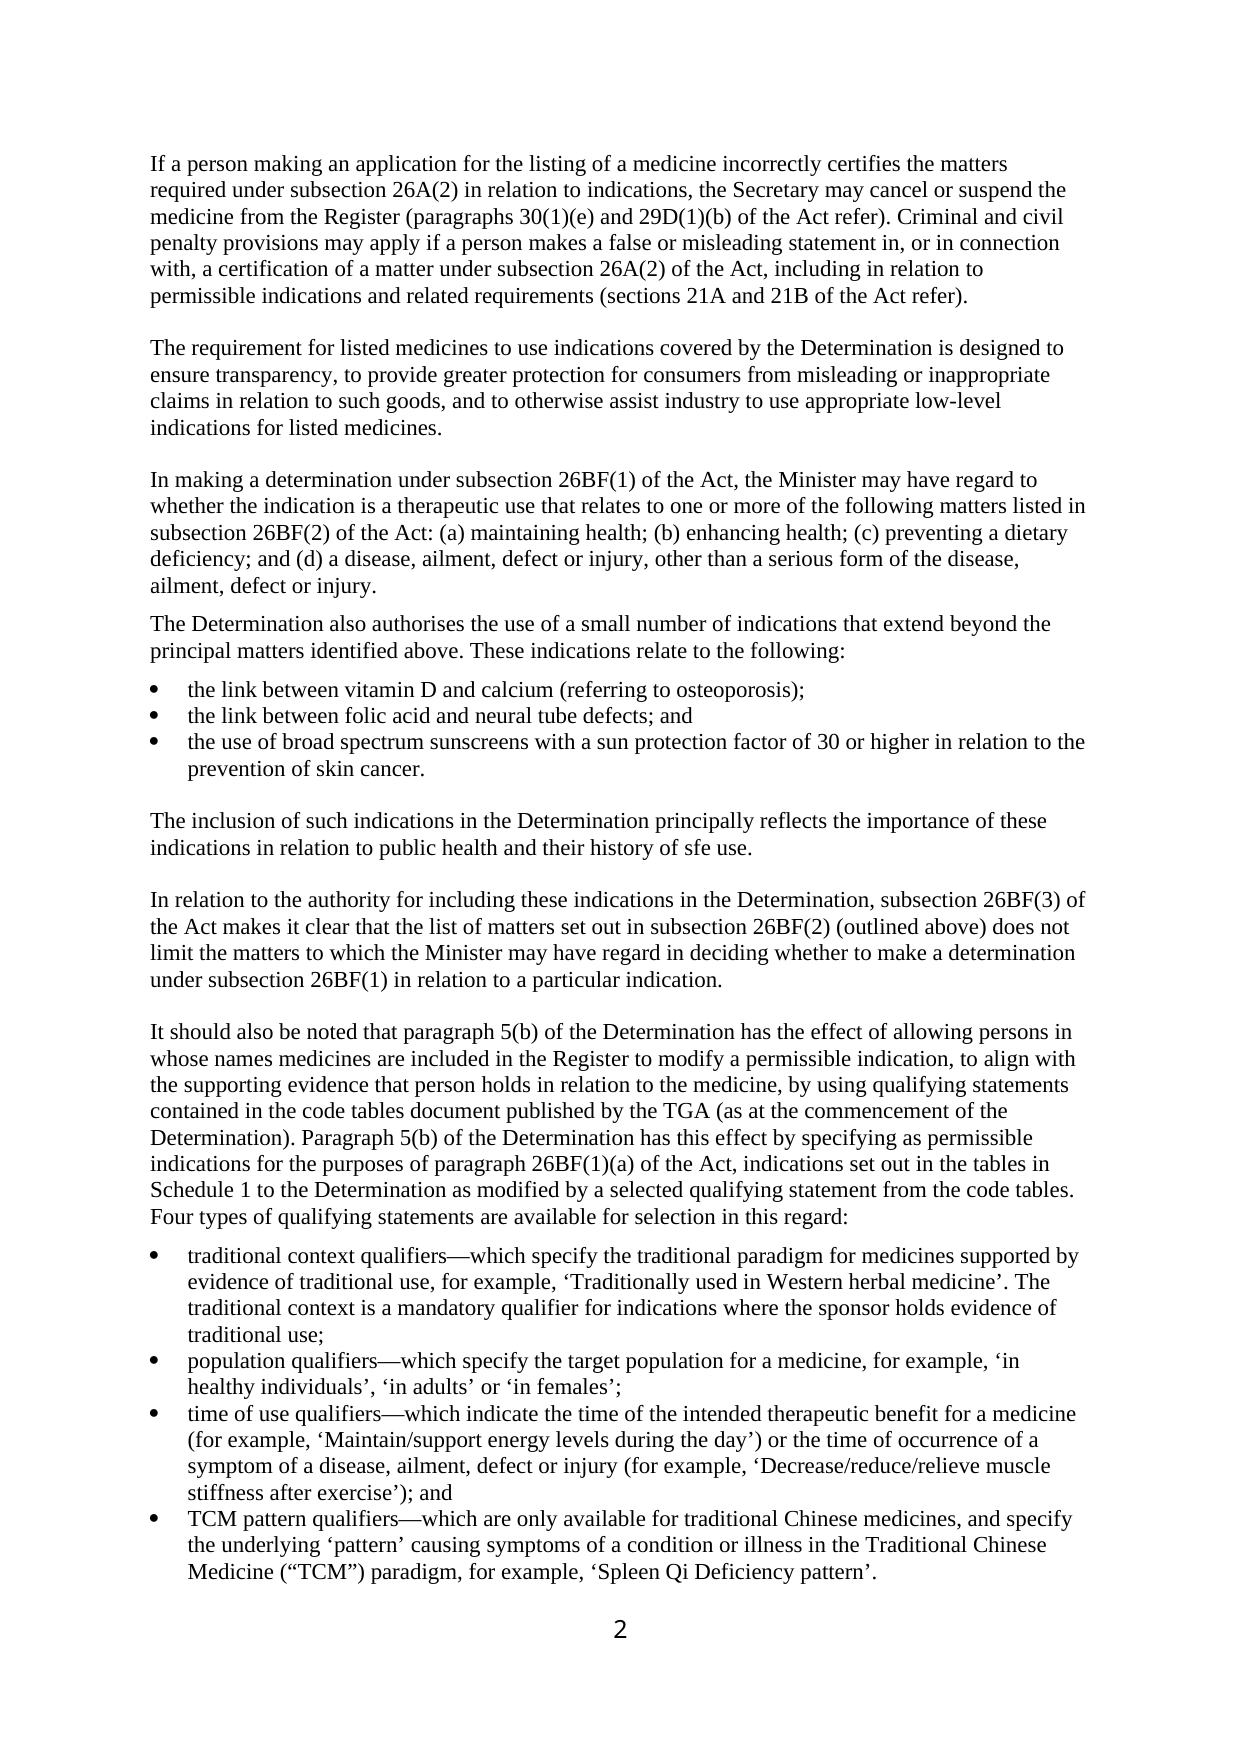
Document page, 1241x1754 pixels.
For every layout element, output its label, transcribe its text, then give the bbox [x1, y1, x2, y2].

list TCM pattern qualifiers—which are only available for traditional Chinese medicines, and specify the underlying ‘pattern’ causing symptoms of a condition or illness in the Traditional Chinese Medicine (“TCM”) paradigm, for example, ‘Spleen Qi Deficiency pattern’. [150, 1505, 1090, 1584]
text If a person making an application for the listing of a medicine incorrectly certifies the matters required under subsection 26A(2) in relation to indications, the Secretary may cancel or suspend the medicine from the Register (paragraphs 30(1)(e) and 29D(1)(b) of the Act refer). Criminal and civil penalty provisions may apply if a person makes a false or misleading statement in, or in connection with, a certification of a matter under subsection 26A(2) of the Act, including in relation to permissible indications and related requirements (sections 21A and 21B of the Act refer). [150, 150, 1090, 308]
list the link between vitamin D and calcium (referring to osteoporosis); [150, 676, 1090, 702]
text The requirement for listed medicines to use indications covered by the Determination is designed to ensure transparency, to provide greater protection for consumers from misleading or inappropriate claims in relation to such goods, and to otherwise assist industry to use appropriate low-level indications for listed medicines. [150, 334, 1090, 440]
list population qualifiers—which specify the target population for a medicine, for example, ‘in healthy individuals’, ‘in adults’ or ‘in females’; [150, 1347, 1090, 1400]
text In relation to the authority for including these indications in the Determination, subsection 26BF(3) of the Act makes it clear that the list of matters set out in subsection 26BF(2) (outlined above) does not limit the matters to which the Minister may have regard in deciding whether to make a determination under subsection 26BF(1) in relation to a particular indication. [150, 887, 1090, 992]
list the use of broad spectrum sunscreens with a sun protection factor of 30 or higher in relation to the prevention of skin cancer. [150, 728, 1090, 781]
text In making a determination under subsection 26BF(1) of the Act, the Minister may have regard to whether the indication is a therapeutic use that relates to one or more of the following matters listed in subsection 26BF(2) of the Act: (a) maintaining health; (b) enhancing health; (c) preventing a dietary deficiency; and (d) a disease, ailment, defect or injury, other than a serious form of the disease, ailment, defect or injury. [150, 466, 1090, 598]
text The Determination also authorises the use of a small number of indications that extend beyond the principal matters identified above. These indications relate to the following: [150, 611, 1090, 663]
list traditional context qualifiers—which specify the traditional paradigm for medicines supported by evidence of traditional use, for example, ‘Traditionally used in Western herbal medicine’. The traditional context is a mandatory qualifier for indications where the sponsor holds evidence of traditional use; [150, 1242, 1090, 1347]
list the link between folic acid and neural tube defects; and [150, 702, 1090, 728]
text The inclusion of such indications in the Determination principally reflects the importance of these indications in relation to public health and their history of sfe use. [150, 807, 1090, 860]
list time of use qualifiers—which indicate the time of the intended therapeutic benefit for a medicine (for example, ‘Maintain/support energy levels during the day’) or the time of occurrence of a symptom of a disease, ailment, defect or injury (for example, ‘Decrease/reduce/relieve muscle stiffness after exercise’); and [150, 1400, 1090, 1505]
text It should also be noted that paragraph 5(b) of the Determination has the effect of allowing persons in whose names medicines are included in the Register to modify a permissible indication, to align with the supporting evidence that person holds in relation to the medicine, by using qualifying statements contained in the code tables document published by the TGA (as at the commencement of the Determination). Paragraph 5(b) of the Determination has this effect by specifying as permissible indications for the purposes of paragraph 26BF(1)(a) of the Act, indications set out in the tables in Schedule 1 to the Determination as modified by a selected qualifying statement from the code tables. Four types of qualifying statements are available for selection in this regard: [150, 1018, 1090, 1229]
